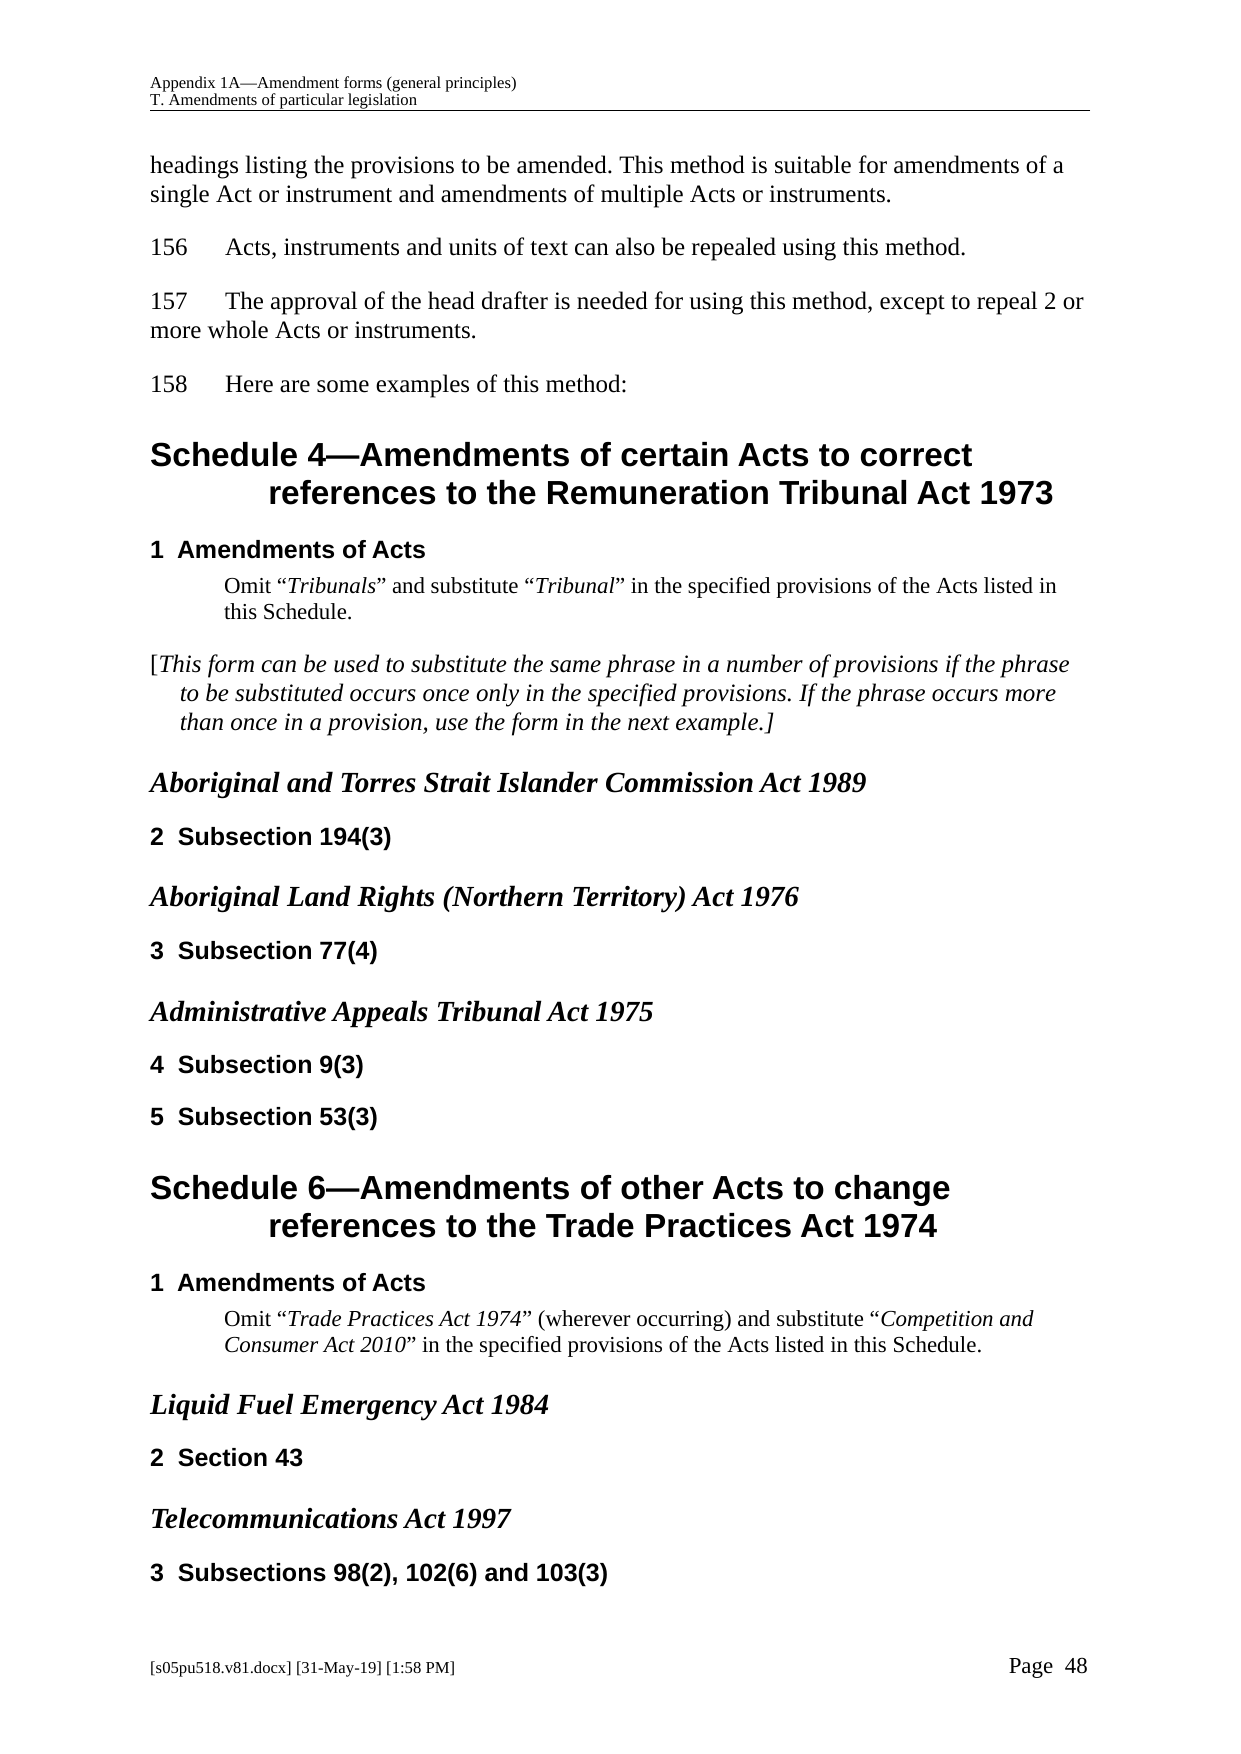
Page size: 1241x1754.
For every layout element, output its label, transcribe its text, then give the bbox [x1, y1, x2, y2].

text 5 Subsection 53(3) [150, 1102, 1090, 1131]
text Aboriginal and Torres Strait Islander Commission Act 1989 [150, 765, 1090, 798]
text Omit “Trade Practices Act 1974” (wherever occurring) and substitute “Competition and Consumer Act 2010” in the specified provisions of the Acts listed in this Schedule. [224, 1305, 1090, 1358]
text The approval of the head drafter is needed for using this method, except to repeal 2 or more whole Acts or instruments. [150, 286, 1090, 344]
text Omit “Tribunals” and substitute “Tribunal” in the specified provisions of the Acts listed in this Schedule. [224, 572, 1090, 624]
text [This form can be used to substitute the same phrase in a number of provisions if the phrase to be substituted occurs once only in the specified provisions. If the phrase occurs more than once in a provision, use the form in the next example.] [150, 649, 1090, 736]
text 1 Amendments of Acts [150, 1268, 1090, 1297]
text Aboriginal Land Rights (Northern Territory) Act 1976 [150, 879, 1090, 913]
text Schedule 6—Amendments of other Acts to change references to the Trade Practices Act 1974 [150, 1168, 1090, 1245]
text Acts, instruments and units of text can also be repealed using this method. [150, 232, 1090, 261]
text Liquid Fuel Emergency Act 1984 [150, 1387, 1090, 1420]
text Telecommunications Act 1997 [150, 1501, 1090, 1535]
text 1 Amendments of Acts [150, 535, 1090, 563]
text 2 Subsection 194(3) [150, 821, 1090, 850]
text Administrative Appeals Tribunal Act 1975 [150, 994, 1090, 1027]
text 3 Subsections 98(2), 102(6) and 103(3) [150, 1558, 1090, 1586]
text 4 Subsection 9(3) [150, 1050, 1090, 1079]
text 2 Section 43 [150, 1443, 1090, 1472]
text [150, 150, 1090, 207]
text 3 Subsection 77(4) [150, 936, 1090, 964]
text Schedule 4—Amendments of certain Acts to correct references to the Remuneration Tribunal Act 1973 [150, 435, 1090, 512]
text Here are some examples of this method: [150, 369, 1090, 397]
